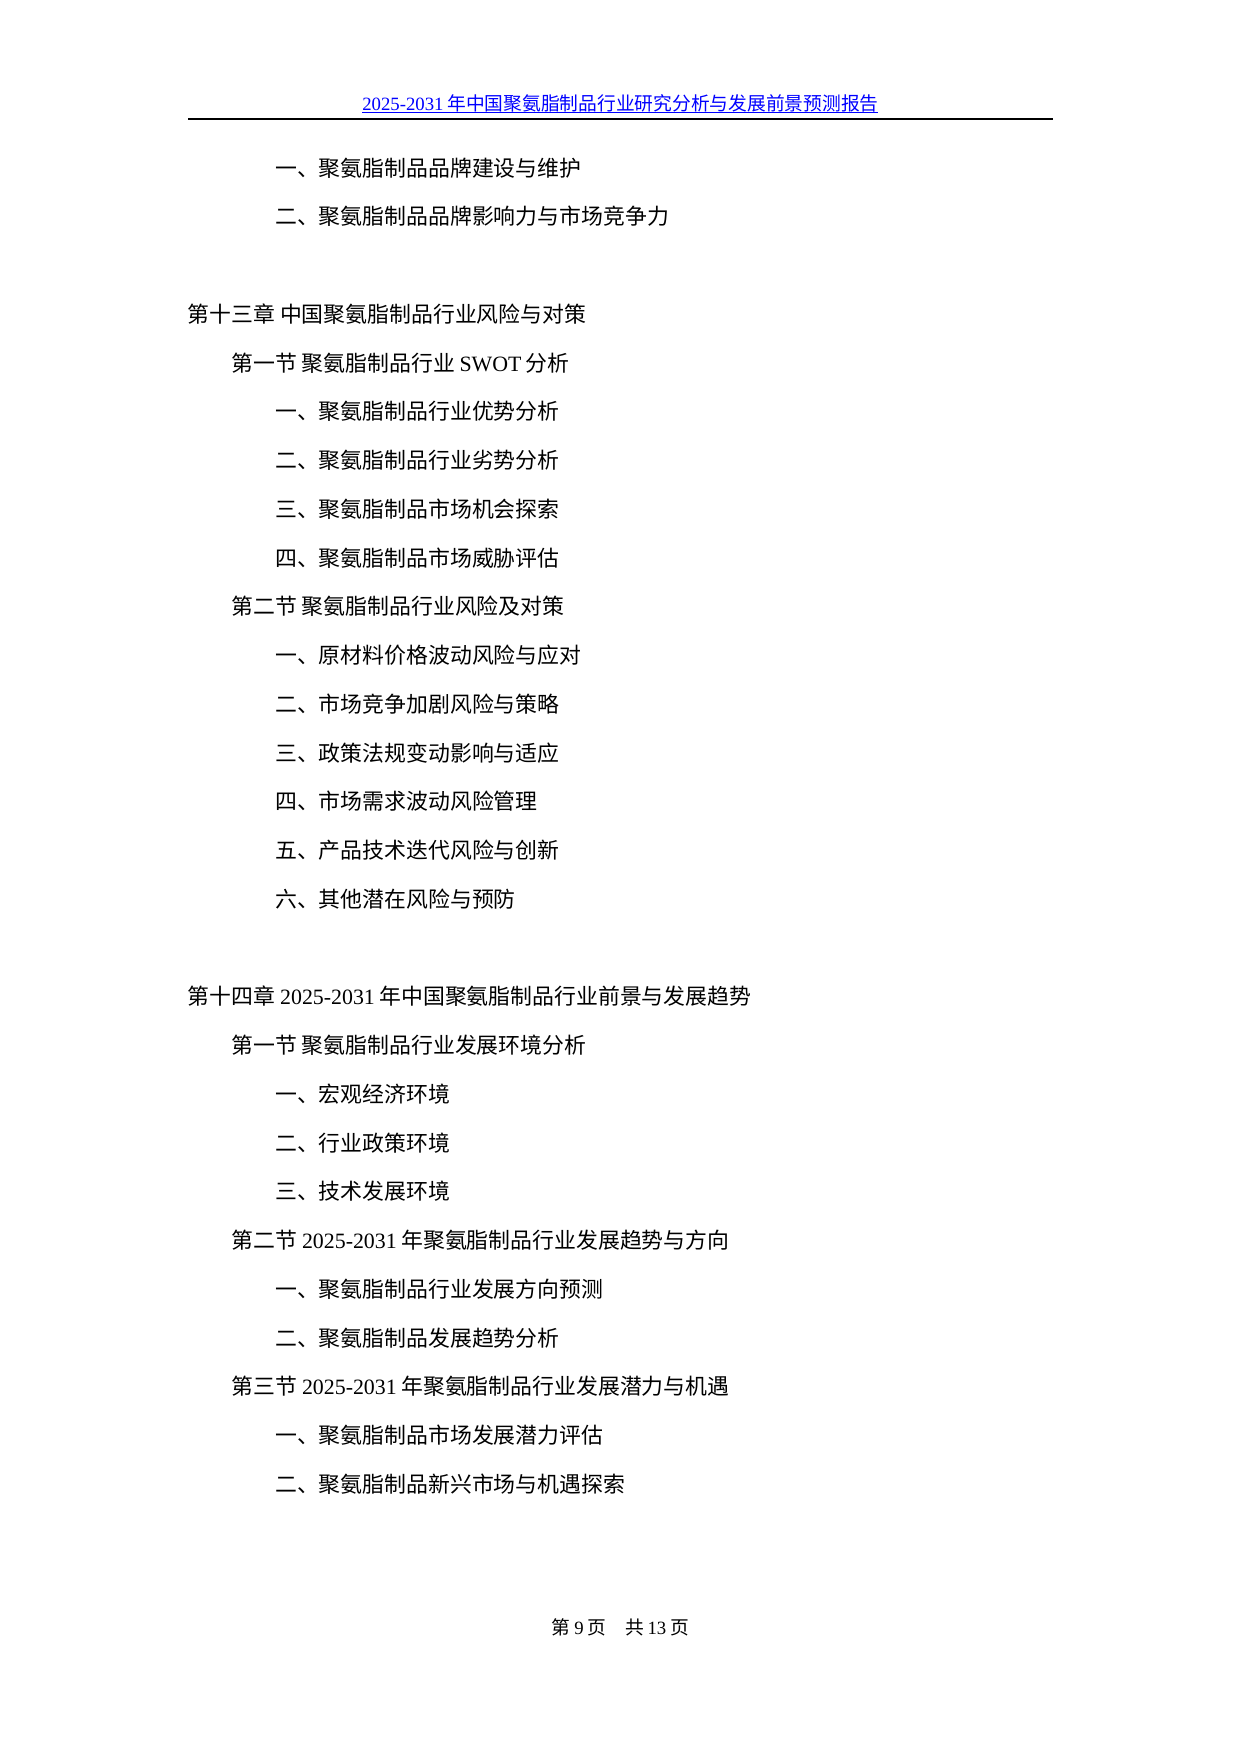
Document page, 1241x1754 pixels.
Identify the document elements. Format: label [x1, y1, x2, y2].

text [187, 150, 1053, 1499]
